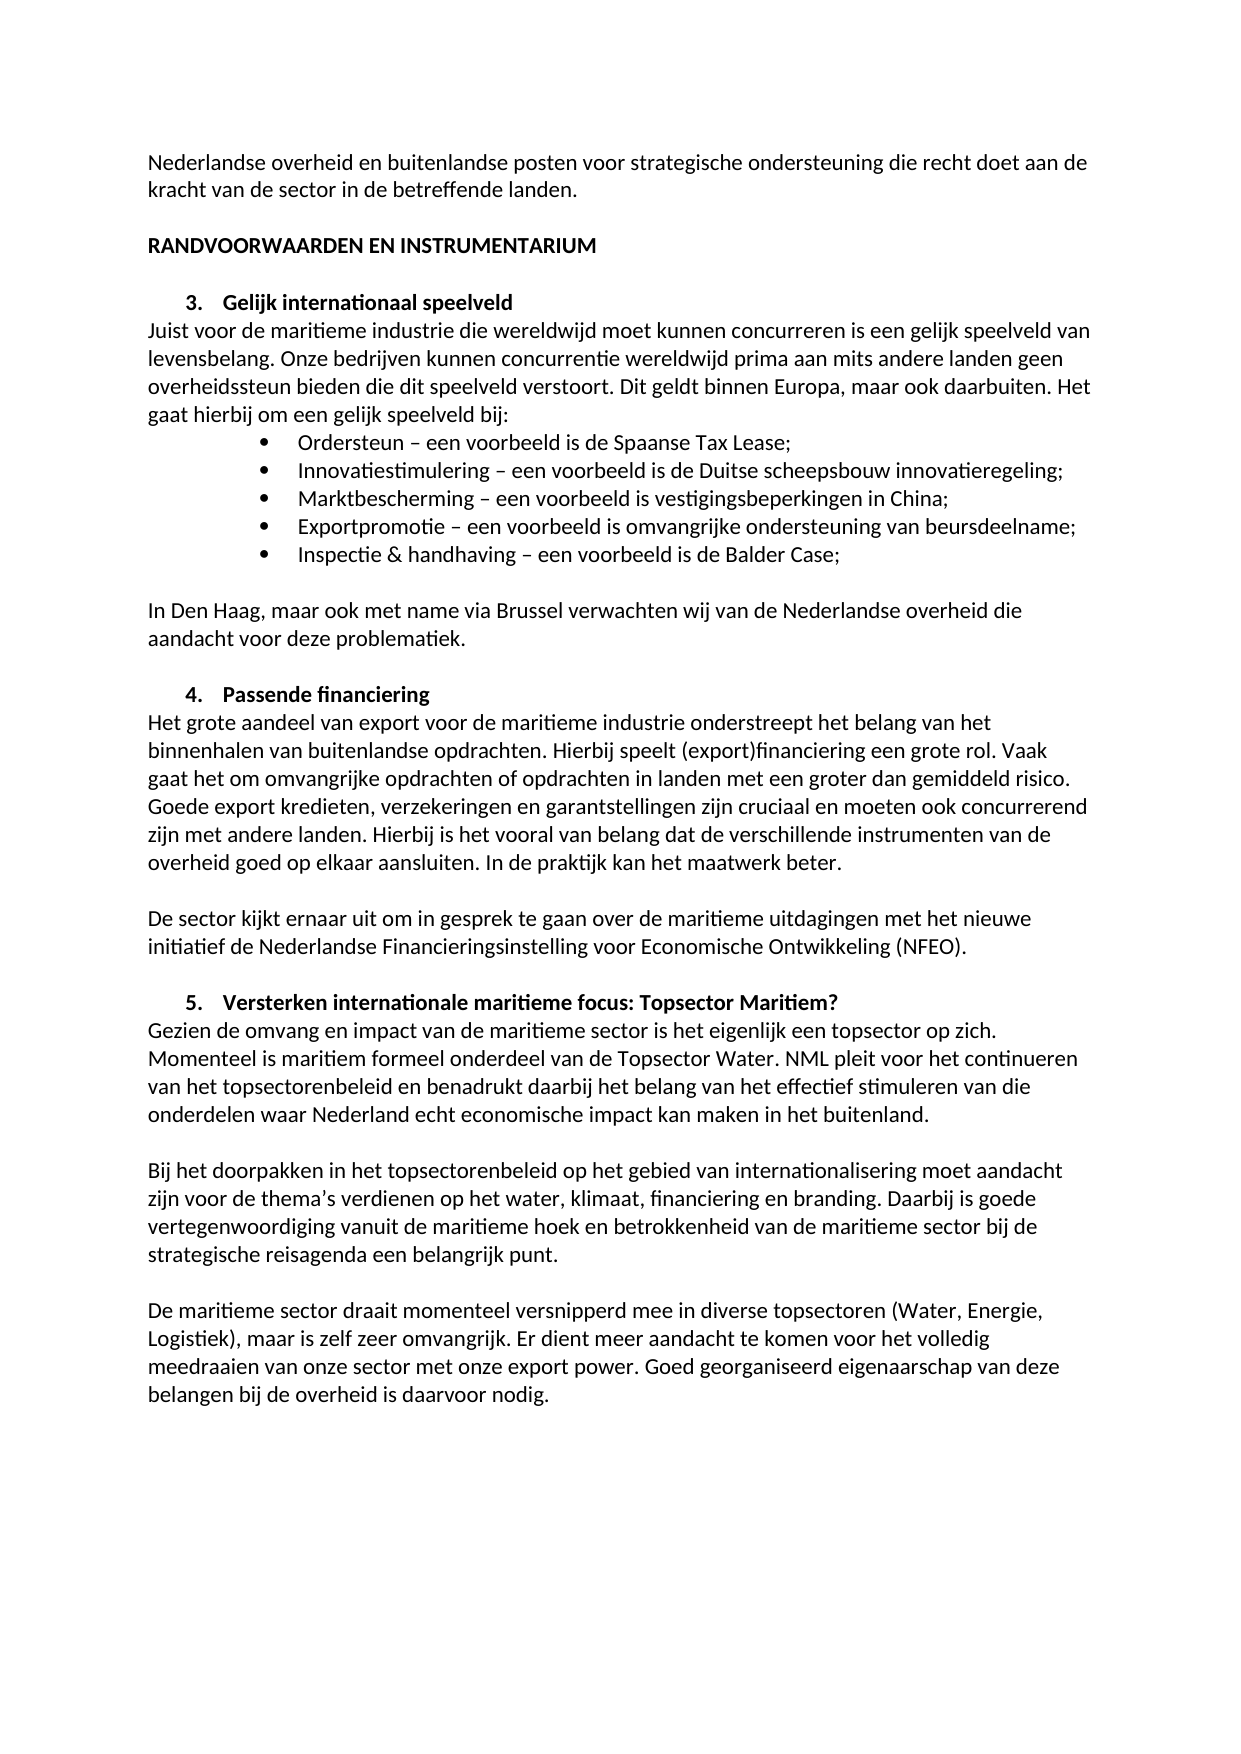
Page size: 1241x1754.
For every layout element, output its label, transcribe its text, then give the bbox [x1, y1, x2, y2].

list Gelijk internationaal speelveld [185, 288, 1093, 316]
list Ordersteun – een voorbeeld is de Spaanse Tax Lease; [260, 428, 1093, 456]
text Bij het doorpakken in het topsectorenbeleid op het gebied van internationalisering moet aandacht zijn voor de thema’s verdienen op het water, klimaat, financiering en branding. Daarbij is goede vertegenwoordiging vanuit de maritieme hoek en betrokkenheid van de maritieme sector bij de strategische reisagenda een belangrijk punt. [148, 1156, 1093, 1268]
text Gezien de omvang en impact van de maritieme sector is het eigenlijk een topsector op zich. Momenteel is maritiem formeel onderdeel van de Topsector Water. NML pleit voor het continueren van het topsectorenbeleid en benadrukt daarbij het belang van het effectief stimuleren van die onderdelen waar Nederland echt economische impact kan maken in het buitenland. [148, 1016, 1093, 1128]
list Versterken internationale maritieme focus: Topsector Maritiem? [185, 988, 1093, 1016]
text De sector kijkt ernaar uit om in gesprek te gaan over de maritieme uitdagingen met het nieuwe initiatief de Nederlandse Financieringsinstelling voor Economische Ontwikkeling (NFEO). [148, 904, 1093, 960]
text Het grote aandeel van export voor de maritieme industrie onderstreept het belang van het binnenhalen van buitenlandse opdrachten. Hierbij speelt (export)financiering een grote rol. Vaak gaat het om omvangrijke opdrachten of opdrachten in landen met een groter dan gemiddeld risico. Goede export kredieten, verzekeringen en garantstellingen zijn cruciaal en moeten ook concurrerend zijn met andere landen. Hierbij is het vooral van belang dat de verschillende instrumenten van de overheid goed op elkaar aansluiten. In de praktijk kan het maatwerk beter. [148, 708, 1093, 876]
text In Den Haag, maar ook met name via Brussel verwachten wij van de Nederlandse overheid die aandacht voor deze problematiek. [148, 596, 1093, 652]
list Marktbescherming – een voorbeeld is vestigingsbeperkingen in China; [260, 484, 1093, 512]
text Juist voor de maritieme industrie die wereldwijd moet kunnen concurreren is een gelijk speelveld van levensbelang. Onze bedrijven kunnen concurrentie wereldwijd prima aan mits andere landen geen overheidssteun bieden die dit speelveld verstoort. Dit geldt binnen Europa, maar ook daarbuiten. Het gaat hierbij om een gelijk speelveld bij: [148, 316, 1093, 428]
list Inspectie & handhaving – een voorbeeld is de Balder Case; [260, 540, 1093, 568]
list Innovatiestimulering – een voorbeeld is de Duitse scheepsbouw innovatieregeling; [260, 456, 1093, 484]
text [148, 148, 1093, 204]
list Exportpromotie – een voorbeeld is omvangrijke ondersteuning van beursdeelname; [260, 512, 1093, 540]
list Passende financiering [185, 680, 1093, 708]
text RANDVOORWAARDEN EN INSTRUMENTARIUM [148, 232, 1093, 260]
text De maritieme sector draait momenteel versnipperd mee in diverse topsectoren (Water, Energie, Logistiek), maar is zelf zeer omvangrijk. Er dient meer aandacht te komen voor het volledig meedraaien van onze sector met onze export power. Goed georganiseerd eigenaarschap van deze belangen bij de overheid is daarvoor nodig. [148, 1296, 1093, 1408]
